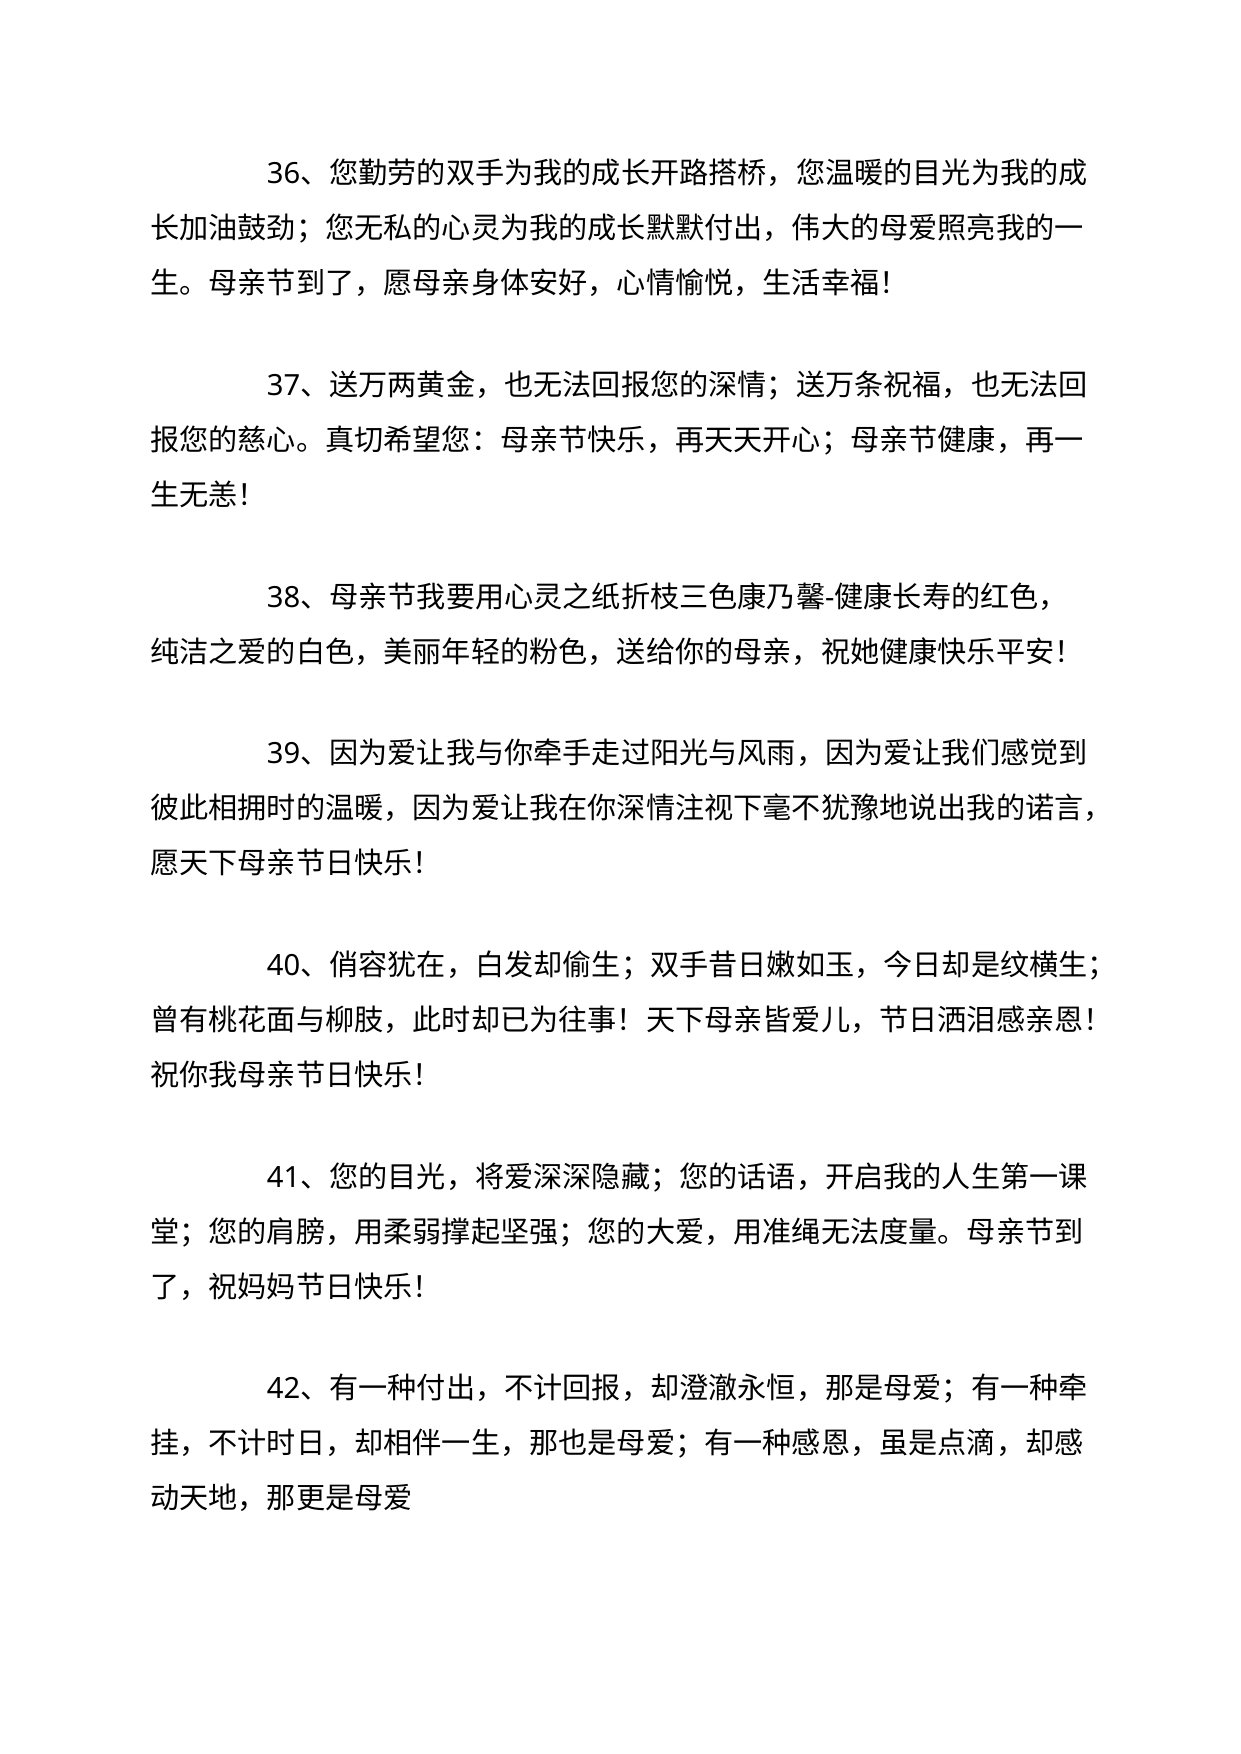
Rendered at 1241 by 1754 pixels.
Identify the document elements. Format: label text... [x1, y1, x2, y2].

text 39、因为爱让我与你牵手走过阳光与风雨，因为爱让我们感觉到彼此相拥时的温暖，因为爱让我在你深情注视下毫不犹豫地说出我的诺言，愿天下母亲节日快乐！ [150, 730, 1090, 882]
text 36、您勤劳的双手为我的成长开路搭桥，您温暖的目光为我的成长加油鼓劲；您无私的心灵为我的成长默默付出，伟大的母爱照亮我的一生。母亲节到了，愿母亲身体安好，心情愉悦，生活幸福！ [150, 150, 1090, 302]
text 37、送万两黄金，也无法回报您的深情；送万条祝福，也无法回报您的慈心。真切希望您：母亲节快乐，再天天开心；母亲节健康，再一生无恙！ [150, 362, 1090, 514]
text 38、母亲节我要用心灵之纸折枝三色康乃馨-健康长寿的红色，纯洁之爱的白色，美丽年轻的粉色，送给你的母亲，祝她健康快乐平安！ [150, 573, 1090, 671]
text 40、俏容犹在，白发却偷生；双手昔日嫩如玉，今日却是纹横生；曾有桃花面与柳肢，此时却已为往事！天下母亲皆爱儿，节日洒泪感亲恩！祝你我母亲节日快乐！ [150, 942, 1090, 1094]
text 41、您的目光，将爱深深隐藏；您的话语，开启我的人生第一课堂；您的肩膀，用柔弱撑起坚强；您的大爱，用准绳无法度量。母亲节到了，祝妈妈节日快乐！ [150, 1153, 1090, 1306]
text 42、有一种付出，不计回报，却澄澈永恒，那是母爱；有一种牵挂，不计时日，却相伴一生，那也是母爱；有一种感恩，虽是点滴，却感动天地，那更是母爱 [150, 1365, 1090, 1517]
